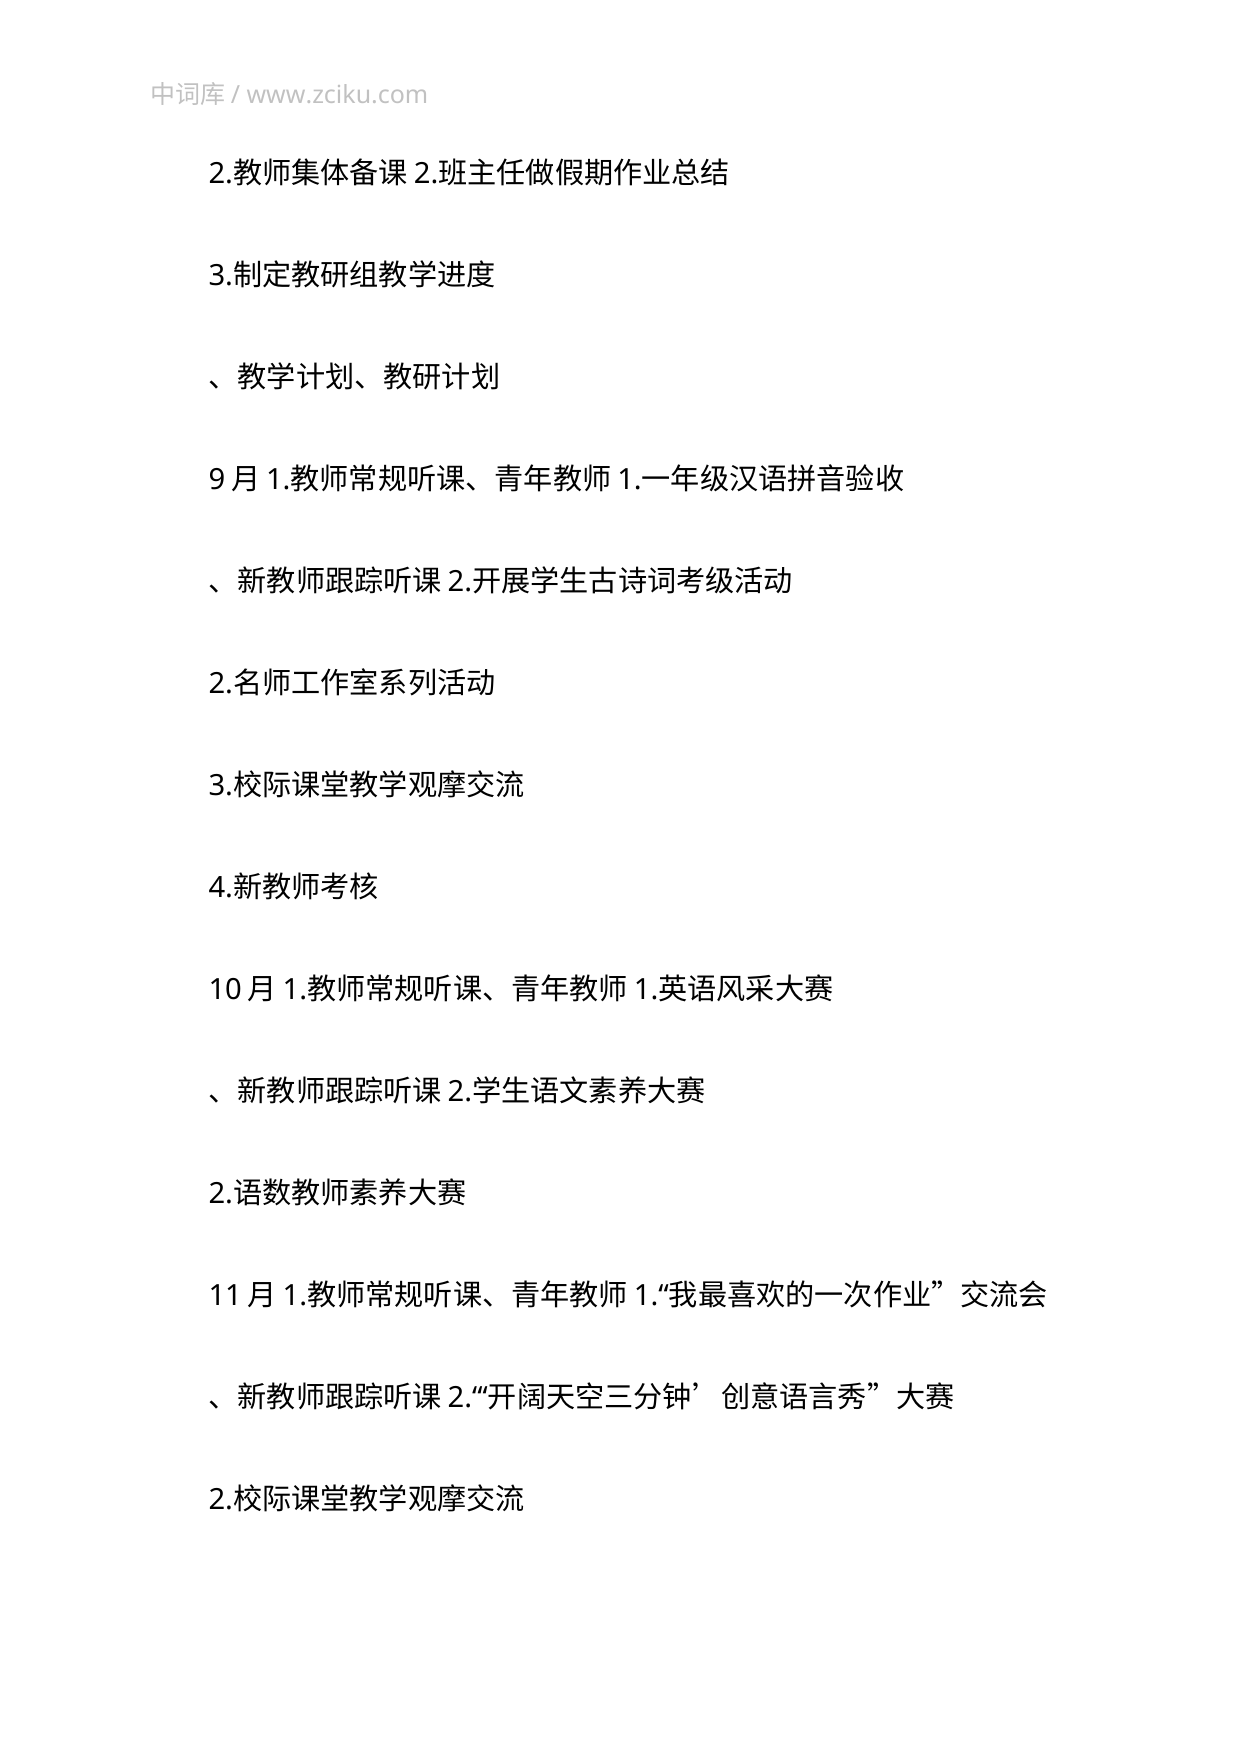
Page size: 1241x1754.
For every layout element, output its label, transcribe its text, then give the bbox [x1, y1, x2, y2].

text 2.教师集体备课2.班主任做假期作业总结 [150, 150, 1090, 192]
text 11月1.教师常规听课、青年教师1.“我最喜欢的一次作业”交流会 [150, 1272, 1090, 1314]
text 、新教师跟踪听课2.开展学生古诗词考级活动 [150, 558, 1090, 600]
text 3.校际课堂教学观摩交流 [150, 762, 1090, 804]
text 、教学计划、教研计划 [150, 354, 1090, 396]
text 3.制定教研组教学进度 [150, 252, 1090, 294]
text 、新教师跟踪听课2.“‘开阔天空三分钟’创意语言秀”大赛 [150, 1373, 1090, 1416]
text 2.校际课堂教学观摩交流 [150, 1476, 1090, 1518]
text 9月1.教师常规听课、青年教师1.一年级汉语拼音验收 [150, 456, 1090, 498]
text 10月1.教师常规听课、青年教师1.英语风采大赛 [150, 966, 1090, 1008]
text 、新教师跟踪听课2.学生语文素养大赛 [150, 1068, 1090, 1110]
text 2.语数教师素养大赛 [150, 1169, 1090, 1212]
text 4.新教师考核 [150, 864, 1090, 906]
text 2.名师工作室系列活动 [150, 660, 1090, 702]
